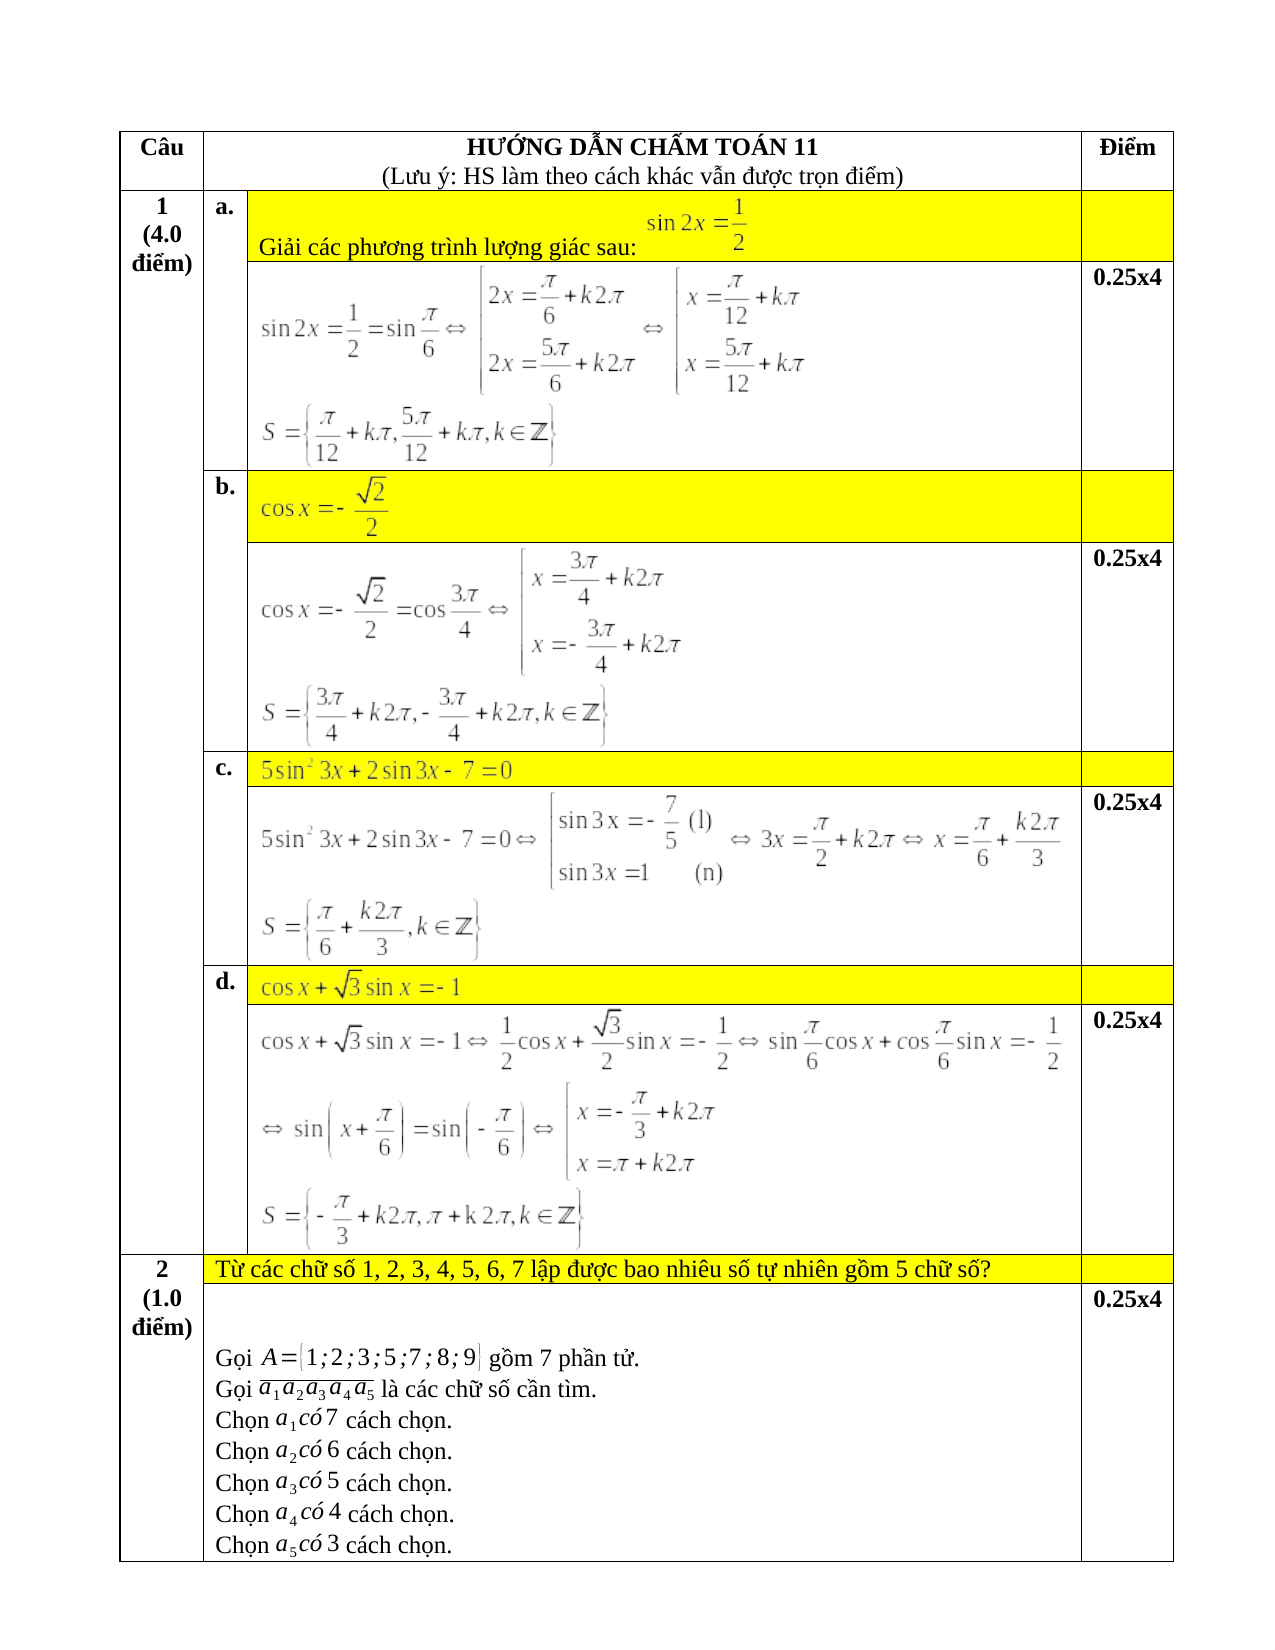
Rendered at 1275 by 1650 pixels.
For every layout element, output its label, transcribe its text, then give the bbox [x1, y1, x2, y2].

table_cell c. [204, 752, 247, 965]
table_cell [1082, 191, 1173, 261]
table_cell [248, 787, 1081, 965]
table_cell [1082, 752, 1173, 786]
table_cell [248, 471, 1081, 542]
table_cell [248, 262, 1081, 470]
table_cell [1082, 966, 1173, 1004]
table_cell [248, 966, 1081, 1004]
table_header Điểm [1082, 132, 1173, 190]
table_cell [204, 1284, 1081, 1561]
table_cell 0.25x4 [1082, 1284, 1173, 1561]
table_cell a. [204, 191, 247, 470]
table_header HƯỚNG DẪN CHẤM TOÁN 11 (Lưu ý: HS làm theo cách khác vẫn được trọn điểm) [204, 132, 1081, 190]
table_cell [248, 543, 1081, 751]
table_cell [1082, 1255, 1173, 1283]
table_cell d. [204, 966, 247, 1253]
table_cell [1082, 471, 1173, 542]
table_cell 2 (1.0 điểm) [121, 1255, 203, 1561]
table_cell 1 (4.0 điểm) [121, 191, 203, 1253]
table_cell Từ các chữ số 1, 2, 3, 4, 5, 6, 7 lập được bao nhiêu số tự nhiên gồm 5 chữ số? [204, 1255, 1081, 1283]
table_cell 0.25x4 [1082, 1005, 1173, 1253]
table_cell 0.25x4 [1082, 543, 1173, 751]
table_cell b. [204, 471, 247, 751]
table_header Câu [121, 132, 203, 190]
table_cell 0.25x4 [1082, 787, 1173, 965]
table_cell [248, 752, 1081, 786]
table_cell Giải các phương trình lượng giác sau: [248, 191, 1081, 261]
table_cell 0.25x4 [1082, 262, 1173, 470]
table_cell [248, 1005, 1081, 1253]
